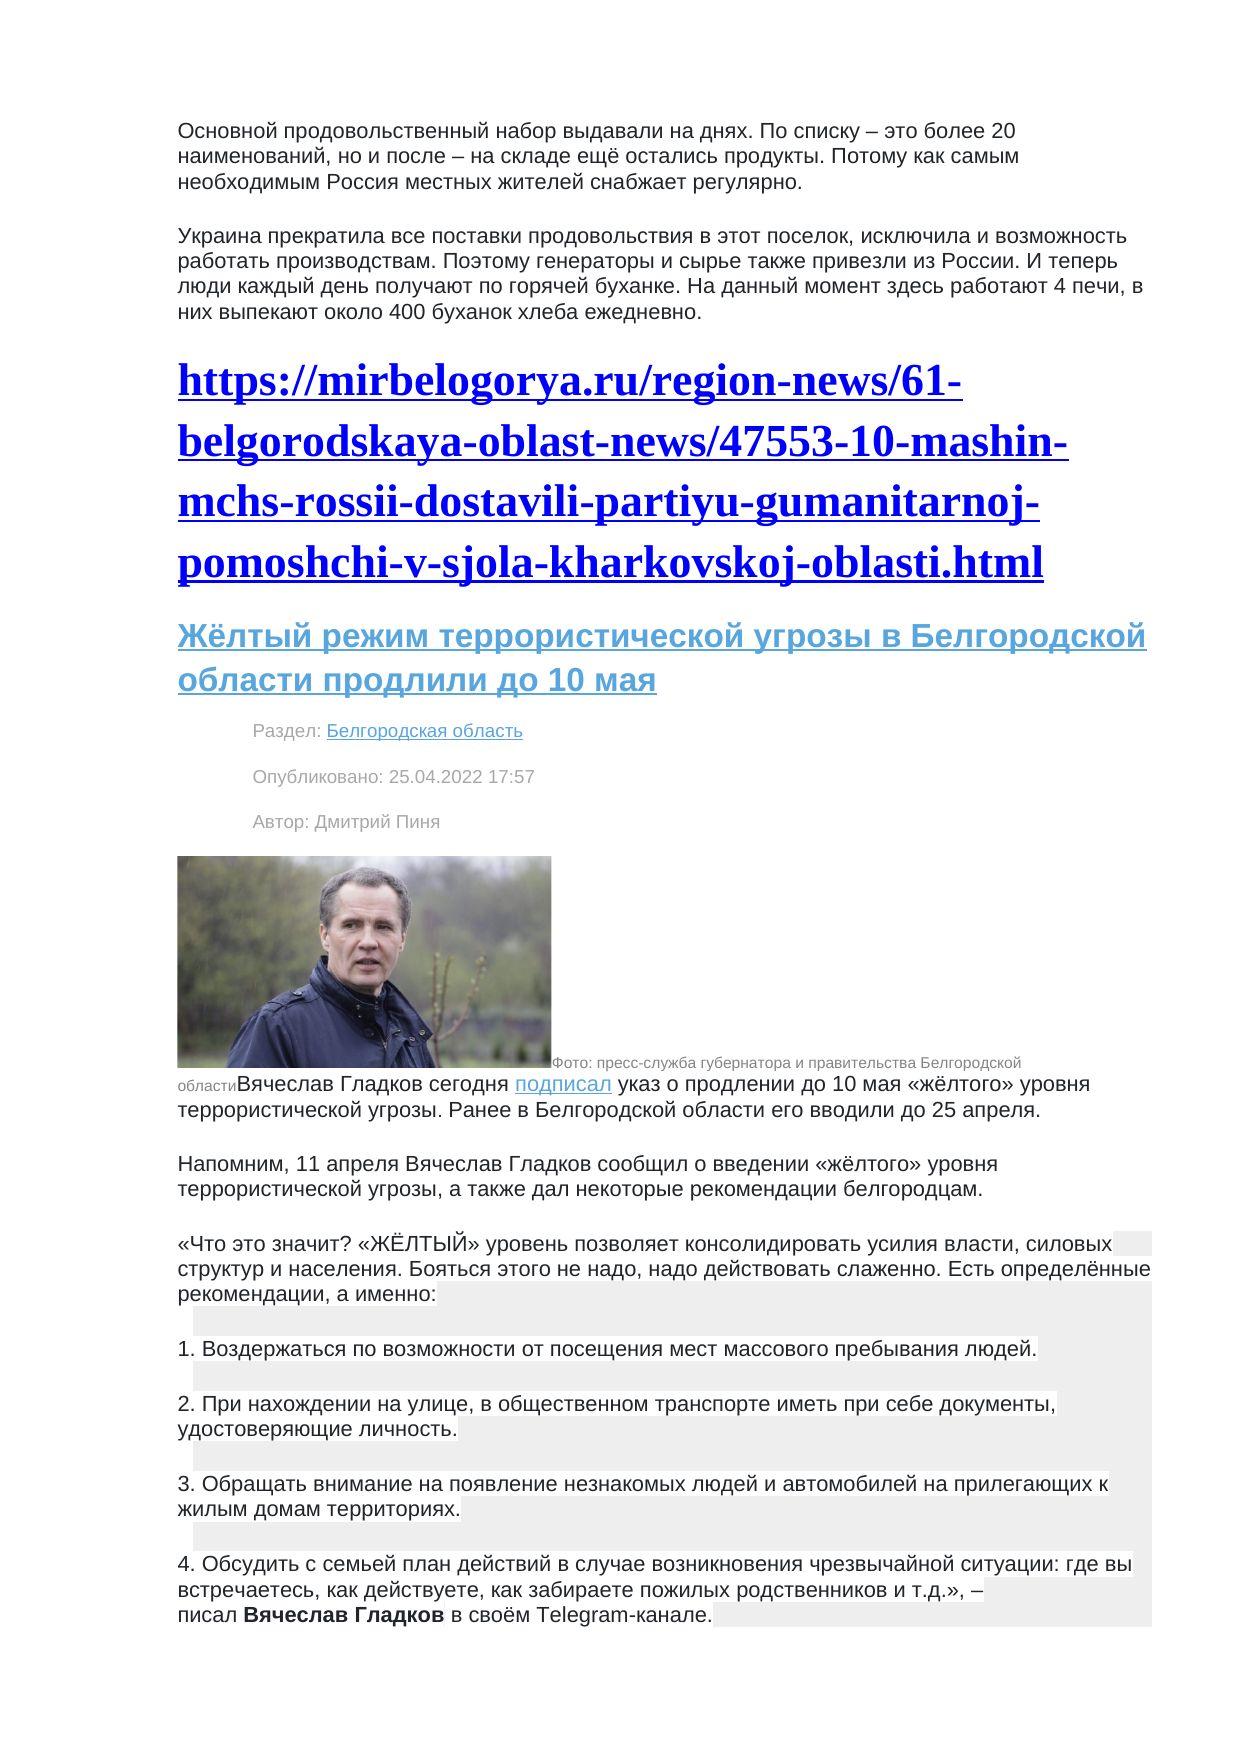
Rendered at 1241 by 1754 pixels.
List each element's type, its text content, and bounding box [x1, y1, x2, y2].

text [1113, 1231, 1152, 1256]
text Основной продовольственный набор выдавали на днях. По списку – это более 20 наименований, но и после – на складе ещё остались продукты. Потому как самым необходимым Россия местных жителей снабжает регулярно. [177, 118, 1152, 194]
text Раздел: Белгородская область [252, 720, 1152, 741]
text https://mirbelogorya.ru/region-news/61-belgorodskaya-oblast-news/47553-10-mashin-mchs-rossii-dostavili-partiyu-gumanitarnoj-pomoshchi-v-sjola-kharkovskoj-oblasti.html [177, 353, 1152, 587]
text Автор: Дмитрий Пиня [252, 811, 1152, 833]
text Фото: пресс-служба губернатора и правительства Белгородской областиВячеслав Гладков сегодня подписал указ о продлении до 10 мая «жёлтого» уровня террористической угрозы. Ранее в Белгородской области его вводили до 25 апреля. [552, 857, 1152, 1122]
text Украина прекратила все поставки продовольствия в этот поселок, исключила и возможность работать производствам. Поэтому генераторы и сырье также привезли из России. И теперь люди каждый день получают по горячей буханке. На данный момент здесь работают 4 печи, в них выпекают около 400 буханок хлеба ежедневно. [177, 223, 1152, 324]
text «Что это значит? «ЖЁЛТЫЙ» уровень позволяет консолидировать усилия власти, силовых структур и населения. Бояться этого не надо, надо действовать слаженно. Есть определённые рекомендации, а именно: ⠀ 1. Воздержаться по возможности от посещения мест массового пребывания людей. ⠀ 2. При нахождении на улице, в общественном транспорте иметь при себе документы, удостоверяющие личность. ⠀ 3. Обращать внимание на появление незнакомых людей и автомобилей на прилегающих к жилым домам территориях. ⠀ 4. Обсудить с семьей план действий в случае возникновения чрезвычайной ситуации: где вы встречаетесь, как действуете, как забираете пожилых родственников и т.д.», – писал Вячеслав Гладков в своём Telegram-канале. [193, 1281, 1152, 1627]
subtitle Жёлтый режим террористической угрозы в Белгородской области продлили до 10 мая [177, 616, 1152, 698]
picture [177, 856, 552, 1068]
text Опубликовано: 25.04.2022 17:57 [252, 765, 1152, 787]
